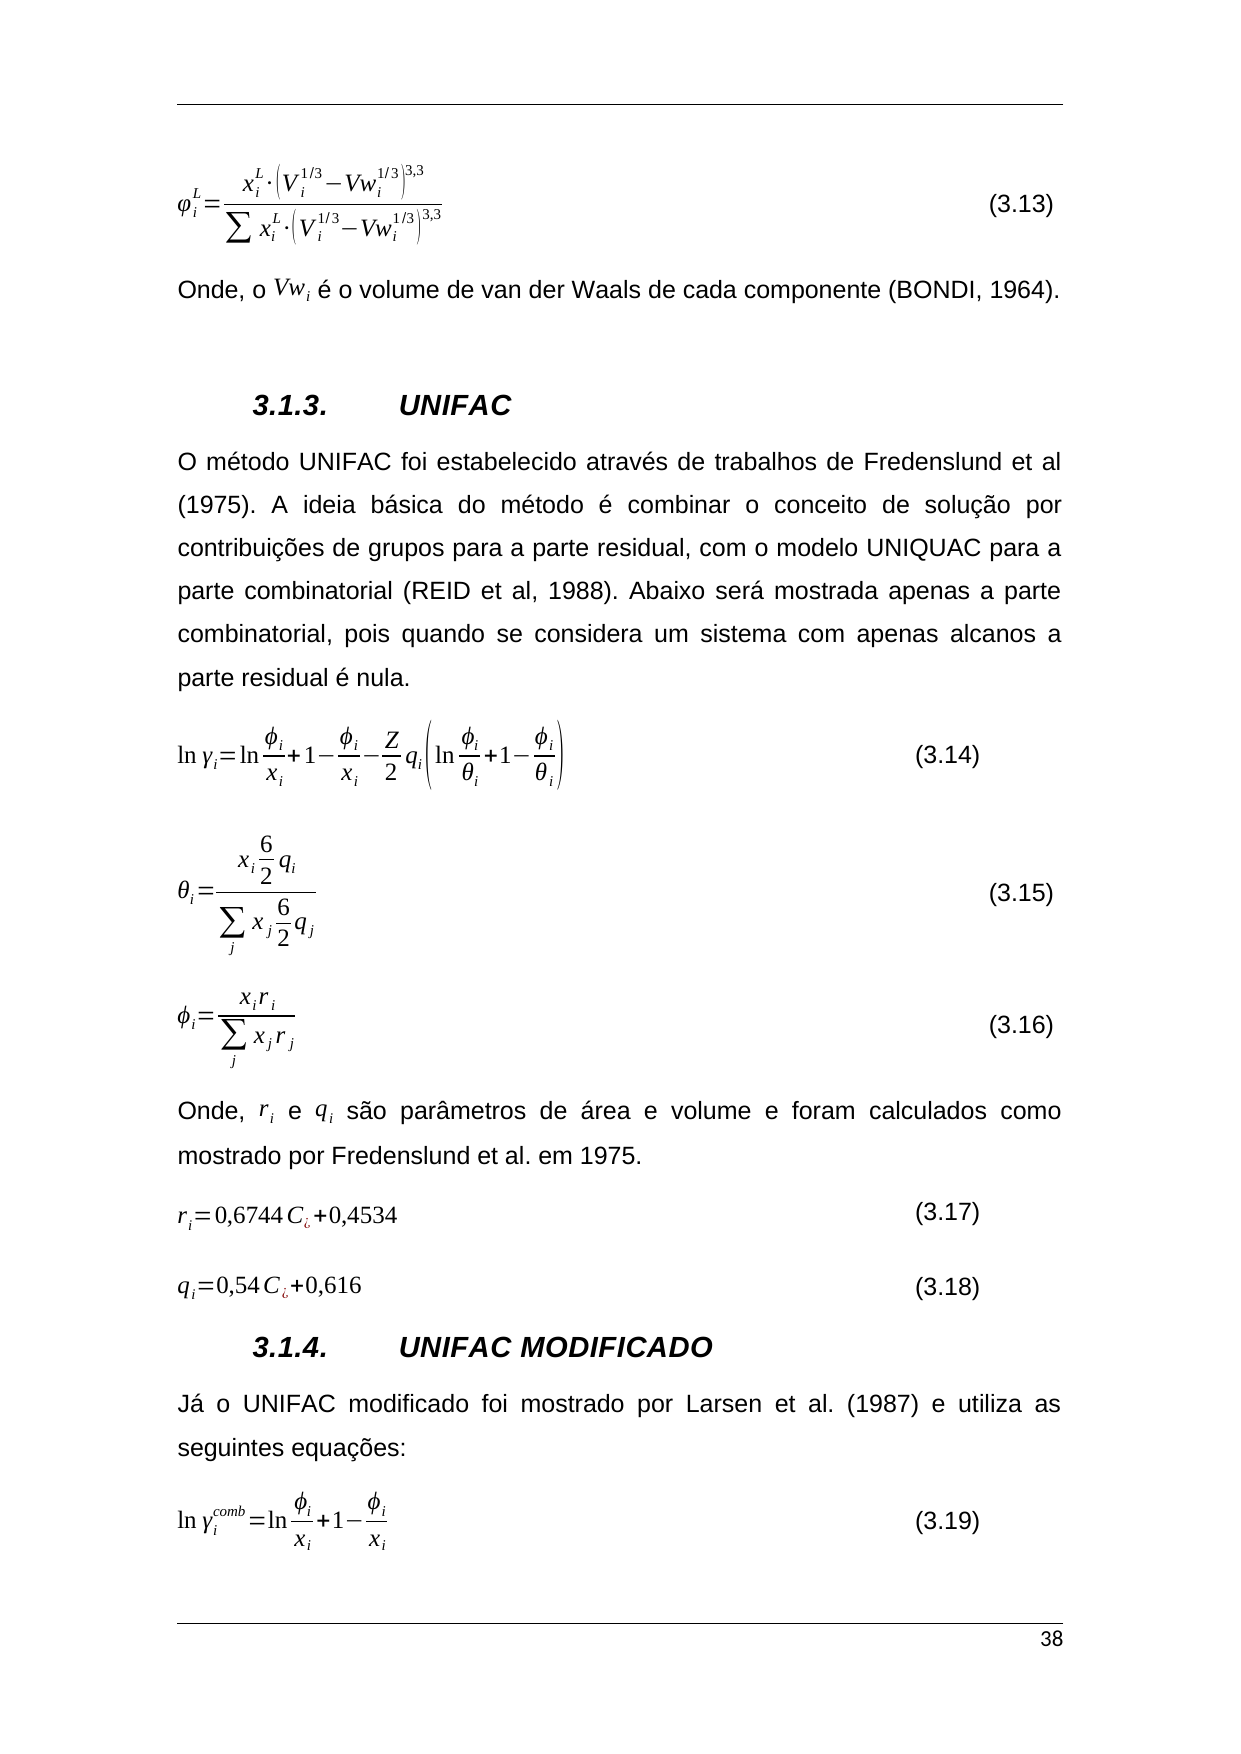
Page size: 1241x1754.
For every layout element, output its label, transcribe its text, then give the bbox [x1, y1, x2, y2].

text Já o UNIFAC modificado foi mostrado por Larsen et al. (1987) e utiliza as seguintes equações: [177, 1389, 1063, 1461]
text (3.16) [177, 982, 1063, 1068]
text (3.15) [177, 831, 1063, 956]
text (3.17) [177, 1196, 1063, 1238]
text Onde, o é o volume de van der Waals de cada componente (BONDI, 1964). [177, 274, 1063, 305]
text (3.14) [177, 718, 1063, 792]
list UNIFAC MODIFICADO [252, 1330, 1063, 1363]
list UNIFAC [252, 388, 1063, 421]
text (3.18) [177, 1272, 1063, 1303]
text O método UNIFAC foi estabelecido através de trabalhos de Fredenslund et al (1975). A ideia básica do método é combinar o conceito de solução por contribuições de grupos para a parte residual, com o modelo UNIQUAC para a parte combinatorial (REID et al, 1988). Abaixo será mostrada apenas a parte combinatorial, pois quando se considera um sistema com apenas alcanos a parte residual é nula. [177, 447, 1063, 691]
text (3.13) [177, 161, 1063, 247]
text (3.19) [177, 1488, 1063, 1554]
text Onde, e são parâmetros de área e volume e foram calculados como mostrado por Fredenslund et al. em 1975. [177, 1095, 1063, 1169]
